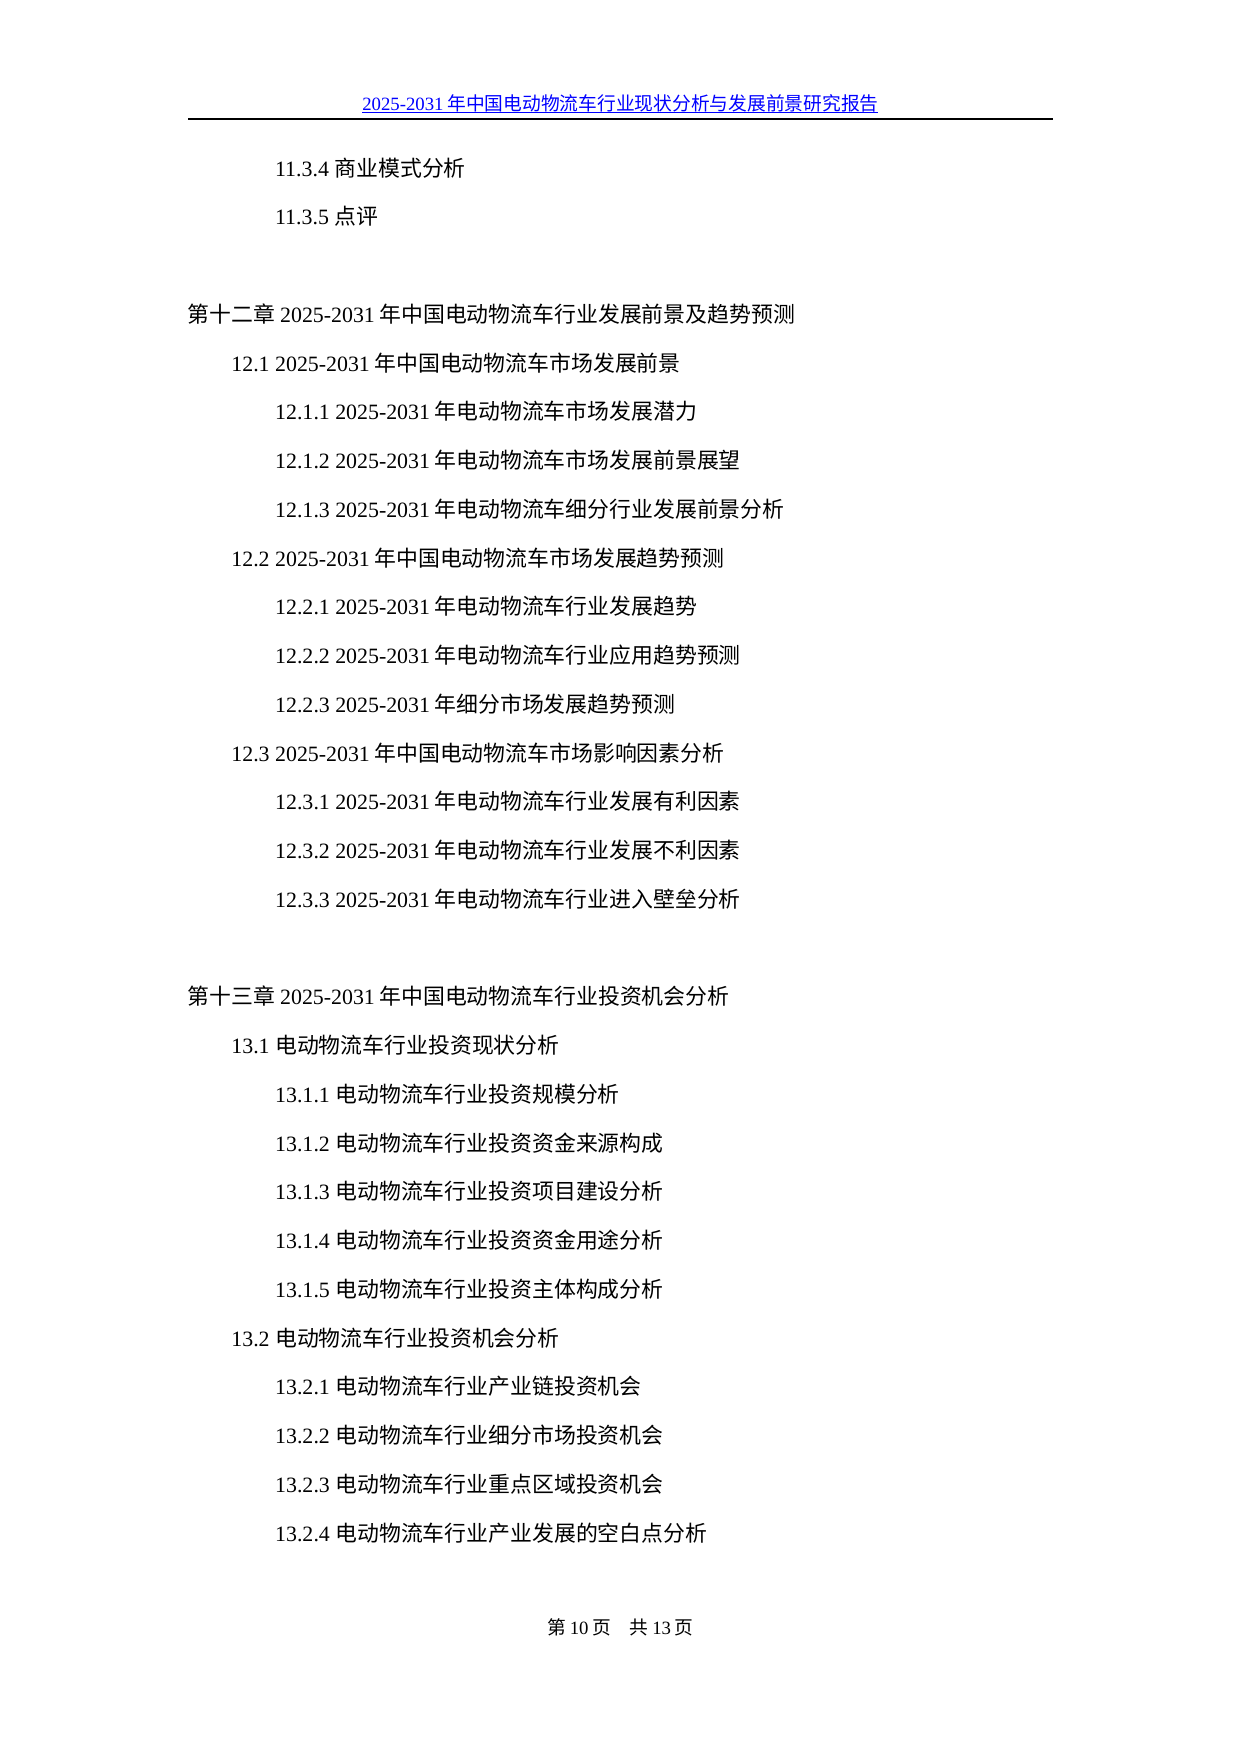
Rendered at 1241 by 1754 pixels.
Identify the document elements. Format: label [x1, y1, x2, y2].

text [187, 150, 1053, 1548]
